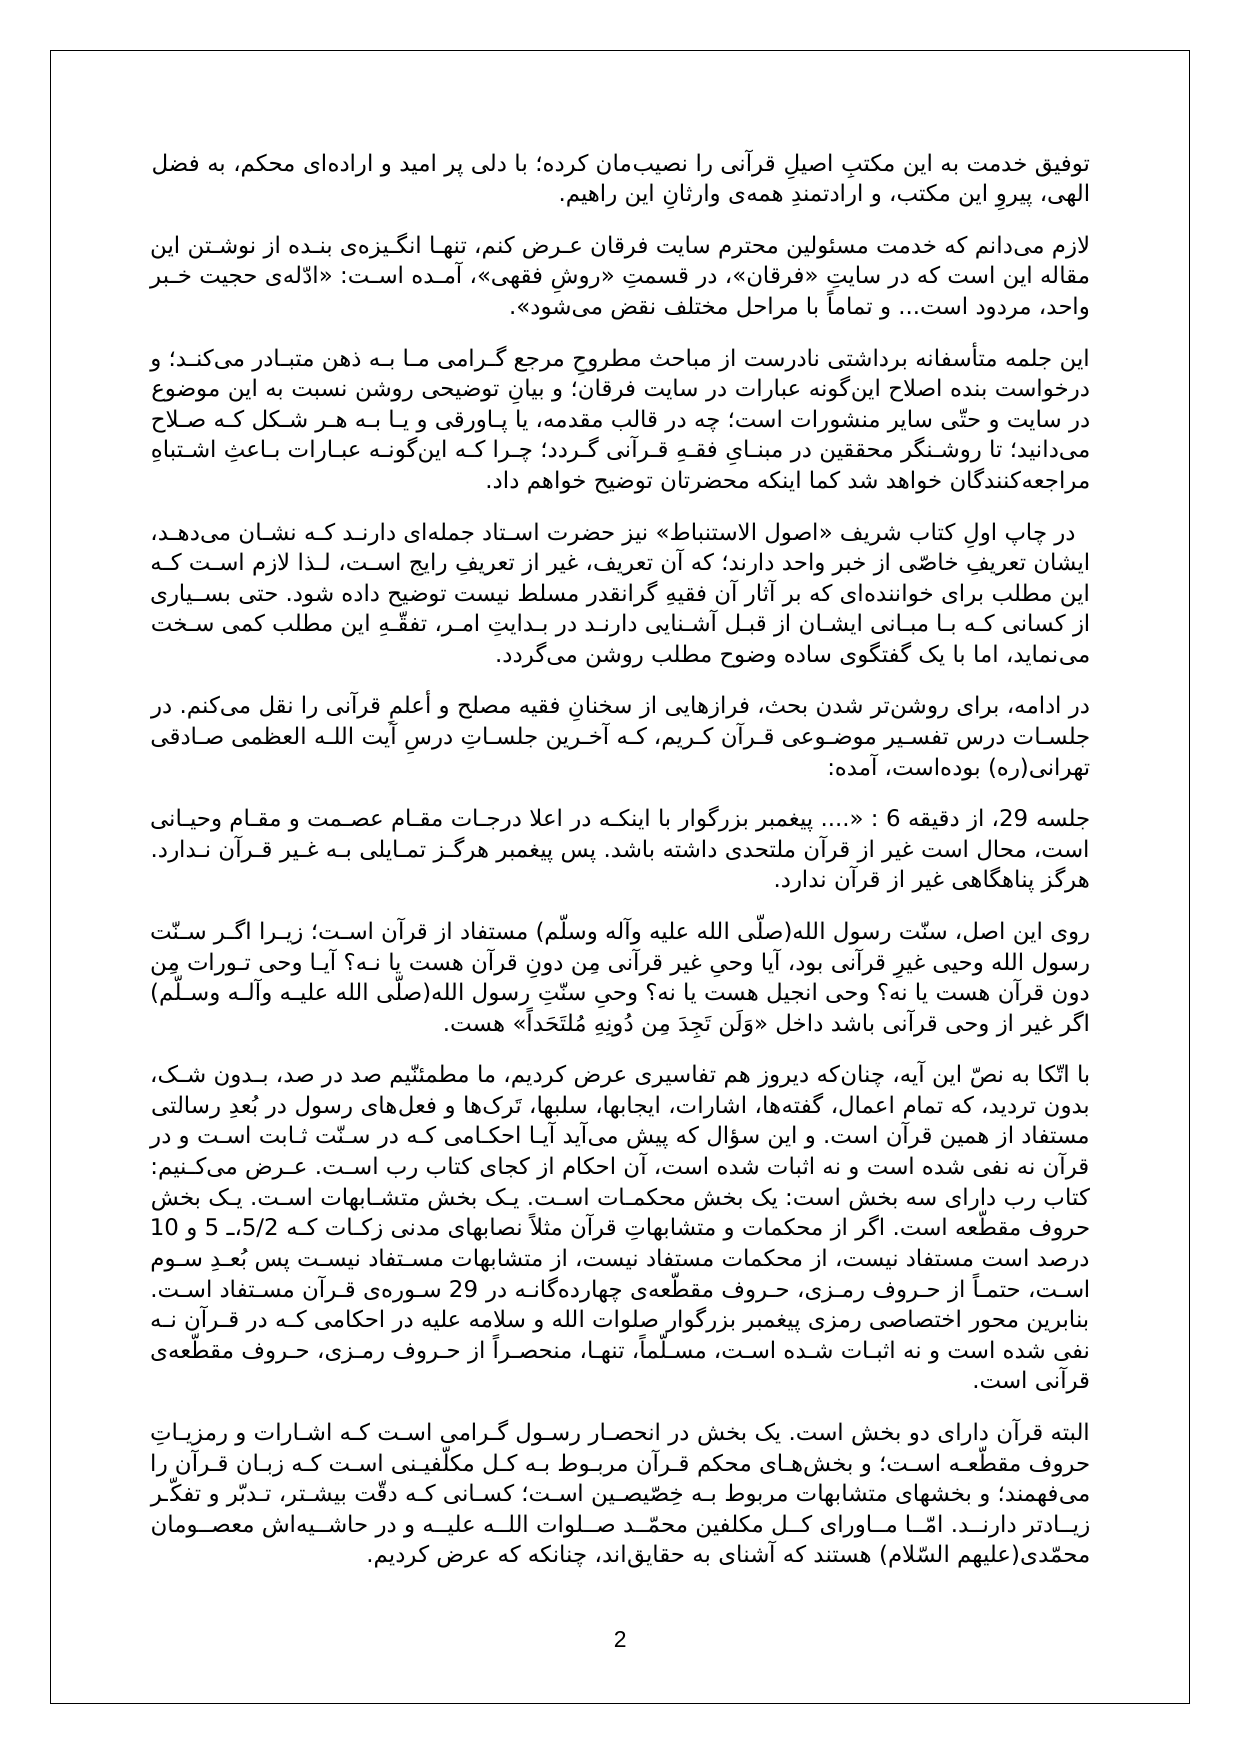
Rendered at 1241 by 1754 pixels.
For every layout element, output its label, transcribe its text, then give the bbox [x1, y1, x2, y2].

text این جلمه متأسفانه برداشتی نادرست از مباحث مطروحِ مرجع گرامی ما به ذهن متبادر می‌کند؛ و درخواست بنده اصلاح این‌گونه عبارات در سایت فرقان؛ و بیانِ توضیحی روشن نسبت به این موضوع در سایت و حتّی سایر منشورات است؛ چه در قالب مقدمه، یا پاورقی و یا به هر شکل که صلاح می‌دانید؛ تا روشنگر محققین در مبنایِ فقهِ قرآنی گردد؛ چرا که این‌گونه عبارات باعثِ اشتباهِ مراجعه‌کنندگان خواهد شد کما اینکه محضرتان توضیح خواهم داد. [150, 345, 1090, 494]
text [150, 150, 1090, 207]
text البته قرآن دارای دو بخش است. یک بخش در انحصار رسول گرامی است که اشارات و رمزیاتِ حروف مقطّعه است؛ و بخش‌های محکم قرآن مربوط به کل مکلّفینی است که زبان قرآن را می‌فهمند؛ و بخشهای متشابهات مربوط به خِصّیصین است؛ کسانی که دقّت بیشتر، تدبّر و تفکّر زیادتر دارند. امّا ماورای کل مکلفین محمّد صلوات الله علیه و در حاشیه‌اش معصومان محمّدی(علیهم السّلام) هستند که آشنای به حقایق‌اند، چنانکه که عرض کردیم. [150, 1419, 1090, 1568]
text با اتّکا به نصّ این آیه، چنان‌که دیروز هم تفاسیری عرض کردیم، ما مطمئنّیم صد در صد، بدون شک، بدون تردید، که تمام اعمال، گفته‌ها، اشارات، ایجابها، سلبها، تَرک‌ها و فعل‌های رسول در بُعدِ رسالتی مستفاد از همین قرآن است. و این سؤال که پیش می‌آید آیا احکامی که در سنّت ثابت است و در قرآن نه نفی شده است و نه اثبات شده است، آن احکام از کجای کتاب رب است. عرض می‌کنیم: کتاب رب دارای سه بخش است: یک بخش محکمات است. یک بخش متشابهات است. یک بخش حروف مقطّعه است. اگر از محکمات و متشابهاتِ قرآن مثلاً نصابهای مدنی زکات که 5/2، 5 و 10 درصد است مستفاد نیست، از محکمات مستفاد نیست، از متشابهات مستفاد نیست پس بُعدِ سوم است، حتماً از حروف رمزی، حروف مقطّعه‌ی چهارده‌گانه در 29 سوره‌ی قرآن مستفاد است. بنابرین محور اختصاصی رمزی پیغمبر بزرگوار صلوات الله و سلامه علیه در احکامی که در قرآن نه نفی شده است و نه اثبات شده است، مسلّماً، تنها، منحصراً از حروف رمزی، حروف مقطّعه‌ی قرآنی است. [150, 1061, 1090, 1394]
text لازم می‌دانم که خدمت مسئولین محترم سایت فرقان عرض کنم، تنها انگیزه‌ی بنده از نوشتن این مقاله این است که در سایتِ «فرقان»، در قسمتِ «روشِ فقهی»، آمده است: «ادّله‌ی حجیت خبر واحد، مردود است... و تماماً با مراحل مختلف نقض می‌شود». [150, 232, 1090, 320]
text در چاپ اولِ کتاب شریف «اصول الاستنباط» نیز حضرت استاد جمله‌ای دارند که نشان می‌دهد، ایشان تعریفِ خاصّی از خبر واحد دارند؛ که آن تعریف، غیر از تعریفِ رایج است، لذا لازم است که این مطلب برای خواننده‌ای که بر آثار آن فقیهِ گرانقدر مسلط نیست توضیح داده شود. حتی بسیاری از کسانی که با مبانی ایشان از قبل آشنایی دارند در بدایتِ امر، تفقّهِ این مطلب کمی سخت می‌نماید، اما با یک گفتگوی ساده وضوح مطلب روشن می‌گردد. [150, 519, 1090, 668]
text جلسه 29، از دقیقه 6 : «.... پیغمبر بزرگوار با اینکه در اعلا درجات مقام عصمت و مقام وحیانی است، محال است غیر از قرآن ملتحدی داشته باشد. پس پیغمبر هرگز تمایلی به غیر قرآن ندارد. هرگز پناهگاهی غیر از قرآن ندارد. [150, 805, 1090, 893]
text روی این اصل، سنّت رسول الله(صلّی الله علیه وآله وسلّم) مستفاد از قرآن است؛ زیرا اگر سنّت رسول الله وحیی غیرِ قرآنی بود، آیا وحیِ غیر قرآنی مِن دونِ قرآن هست یا نه؟ آیا وحی تورات مِن دون قرآن هست یا نه؟ وحی انجیل هست یا نه؟ وحیِ سنّتِ رسول الله(صلّی الله علیه وآله وسلّم) اگر غیر از وحی قرآنی باشد داخل «وَلَن تَجِدَ مِن دُونِهِ مُلتَحَداً» هست. [150, 918, 1090, 1037]
text در ادامه، برای روشن‌تر شدن بحث، فرازهایی از سخنانِ فقیه مصلح و أعلمِ قرآنی را نقل می‌کنم. در جلسات درس تفسیر موضوعی قرآن کریم، که آخرین جلساتِ درسِ آیت الله العظمی صادقی تهرانی(ره) بوده‌است، آمده: [150, 693, 1090, 781]
